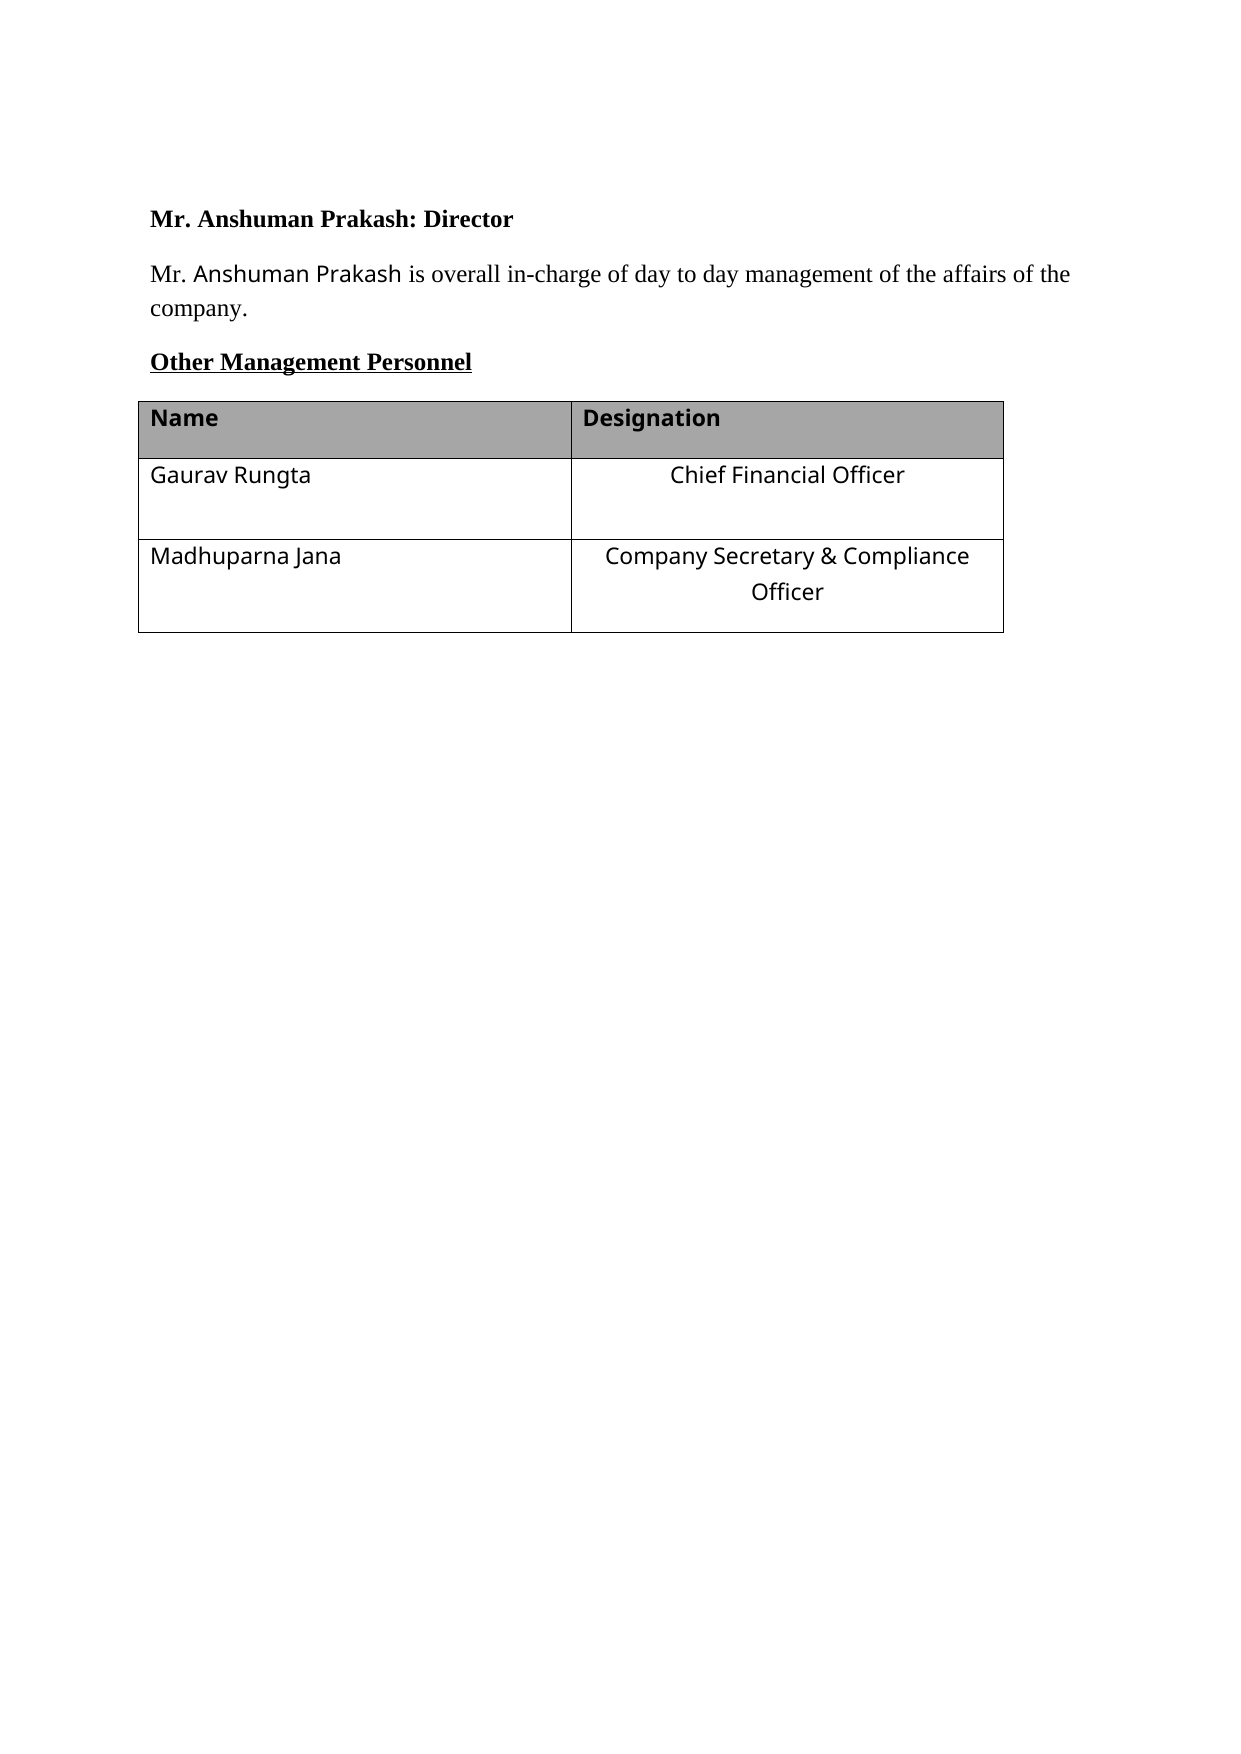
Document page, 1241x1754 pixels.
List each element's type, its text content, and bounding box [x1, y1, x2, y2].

text Mr. Anshuman Prakash is overall in-charge of day to day management of the affairs of the company. [150, 258, 1090, 322]
text Other Management Personnel [150, 347, 1090, 376]
table_header Designation [572, 402, 1003, 458]
table_cell Gaurav Rungta [139, 459, 571, 539]
text Mr. Anshuman Prakash: Director [150, 204, 1090, 233]
table_cell Chief Financial Officer [572, 459, 1003, 539]
table_cell Company Secretary & Compliance Officer [572, 540, 1003, 632]
table_cell Madhuparna Jana [139, 540, 571, 632]
table_header Name [139, 402, 571, 458]
